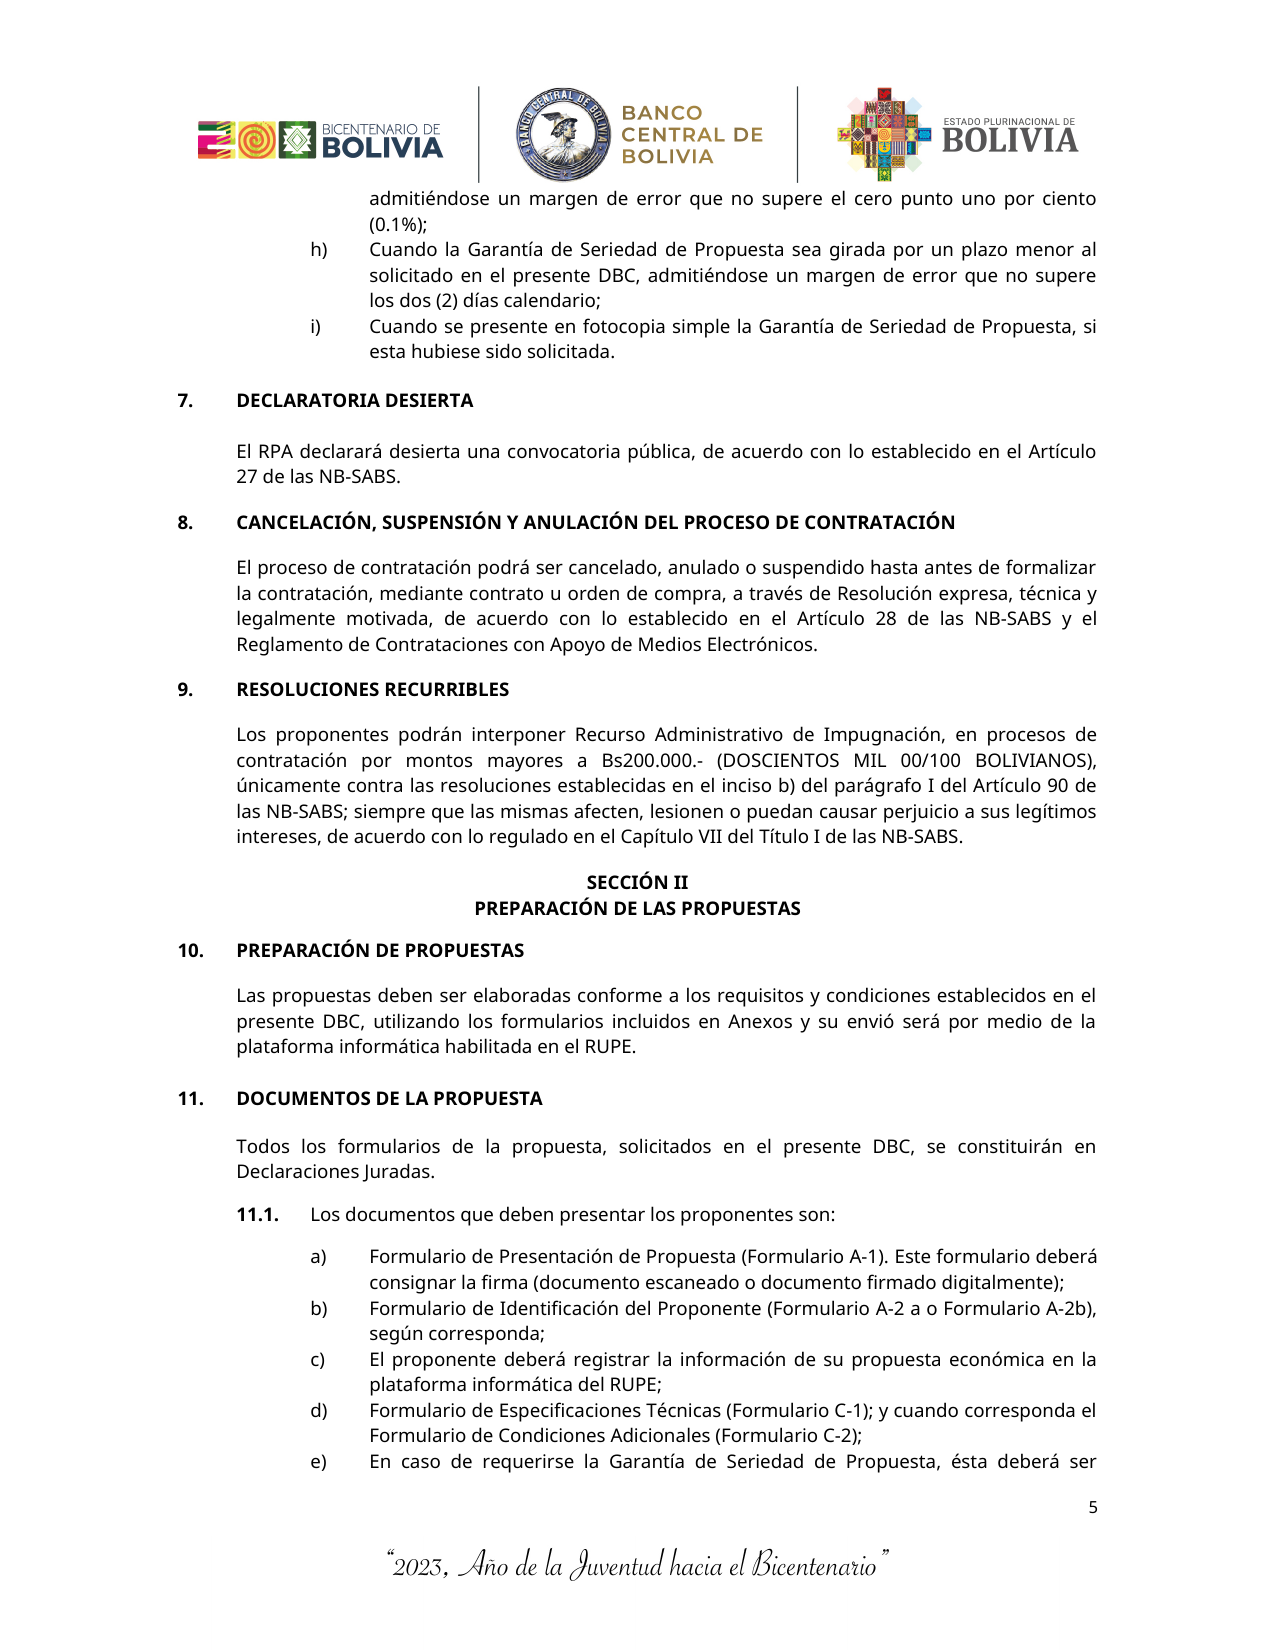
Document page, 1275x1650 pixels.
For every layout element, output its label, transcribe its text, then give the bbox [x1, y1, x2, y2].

subtitle DOCUMENTOS de la propuesta [177, 1085, 1098, 1110]
text El RPA declarará desierta una convocatoria pública, de acuerdo con lo establecido en el Artículo 27 de las NB-SABS. [236, 438, 1098, 489]
list Formulario de Especificaciones Técnicas (Formulario C-1); y cuando corresponda el Formulario de Condiciones Adicionales (Formulario C-2); [310, 1397, 1098, 1448]
text SECCIÓN II [177, 869, 1098, 895]
list El proponente deberá registrar la información de su propuesta económica en la plataforma informática del RUPE; [310, 1346, 1098, 1397]
list Formulario de Identificación del Proponente (Formulario A-2 a o Formulario A-2b), según corresponda; [310, 1295, 1098, 1346]
text PREPARACIÓN DE LAS PROPUESTAS [177, 895, 1098, 920]
list Cuando la Garantía de Seriedad de Propuesta sea girada por un plazo menor al solicitado en el presente DBC, admitiéndose un margen de error que no supere los dos (2) días calendario; [310, 237, 1098, 313]
subtitle RESOLUCIONES RECURRIBLES [177, 676, 1098, 702]
text El proceso de contratación podrá ser cancelado, anulado o suspendido hasta antes de formalizar la contratación, mediante contrato u orden de compra, a través de Resolución expresa, técnica y legalmente motivada, de acuerdo con lo establecido en el Artículo 28 de las NB-SABS y el Reglamento de Contrataciones con Apoyo de Medios Electrónicos. [177, 554, 1098, 656]
text Todos los formularios de la propuesta, solicitados en el presente DBC, se constituirán en Declaraciones Juradas. [236, 1133, 1098, 1184]
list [310, 1448, 1098, 1473]
text Los proponentes podrán interponer Recurso Administrativo de Impugnación, en procesos de contratación por montos mayores a Bs200.000.- (DOSCIENTOS MIL 00/100 BOLIVIANOS), únicamente contra las resoluciones establecidas en el inciso b) del parágrafo I del Artículo 90 de las NB-SABS; siempre que las mismas afecten, lesionen o puedan causar perjuicio a sus legítimos intereses, de acuerdo con lo regulado en el Capítulo VII del Título I de las NB-SABS. [177, 722, 1098, 849]
list Formulario de Presentación de Propuesta (Formulario A-1). Este formulario deberá consignar la firma (documento escaneado o documento firmado digitalmente); [310, 1244, 1098, 1295]
picture [0, 2, 1275, 186]
text Las propuestas deben ser elaboradas conforme a los requisitos y condiciones establecidos en el presente DBC, utilizando los formularios incluidos en Anexos y su envió será por medio de la plataforma informática habilitada en el RUPE. [236, 983, 1098, 1059]
picture [0, 1536, 1272, 1650]
subtitle Los documentos que deben presentar los proponentes son: [236, 1201, 1098, 1227]
subtitle PREPARACIÓN DE PROPUESTAS [177, 937, 1098, 963]
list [310, 133, 1098, 237]
subtitle DECLARATORIA DESIERTA [177, 387, 1098, 412]
list Cuando se presente en fotocopia simple la Garantía de Seriedad de Propuesta, si esta hubiese sido solicitada. [310, 313, 1098, 364]
subtitle CANCELACIÓN, SUSPENSIÓN Y ANULACIÓN DEL PROCESO DE CONTRATACIÓN [177, 509, 1098, 534]
